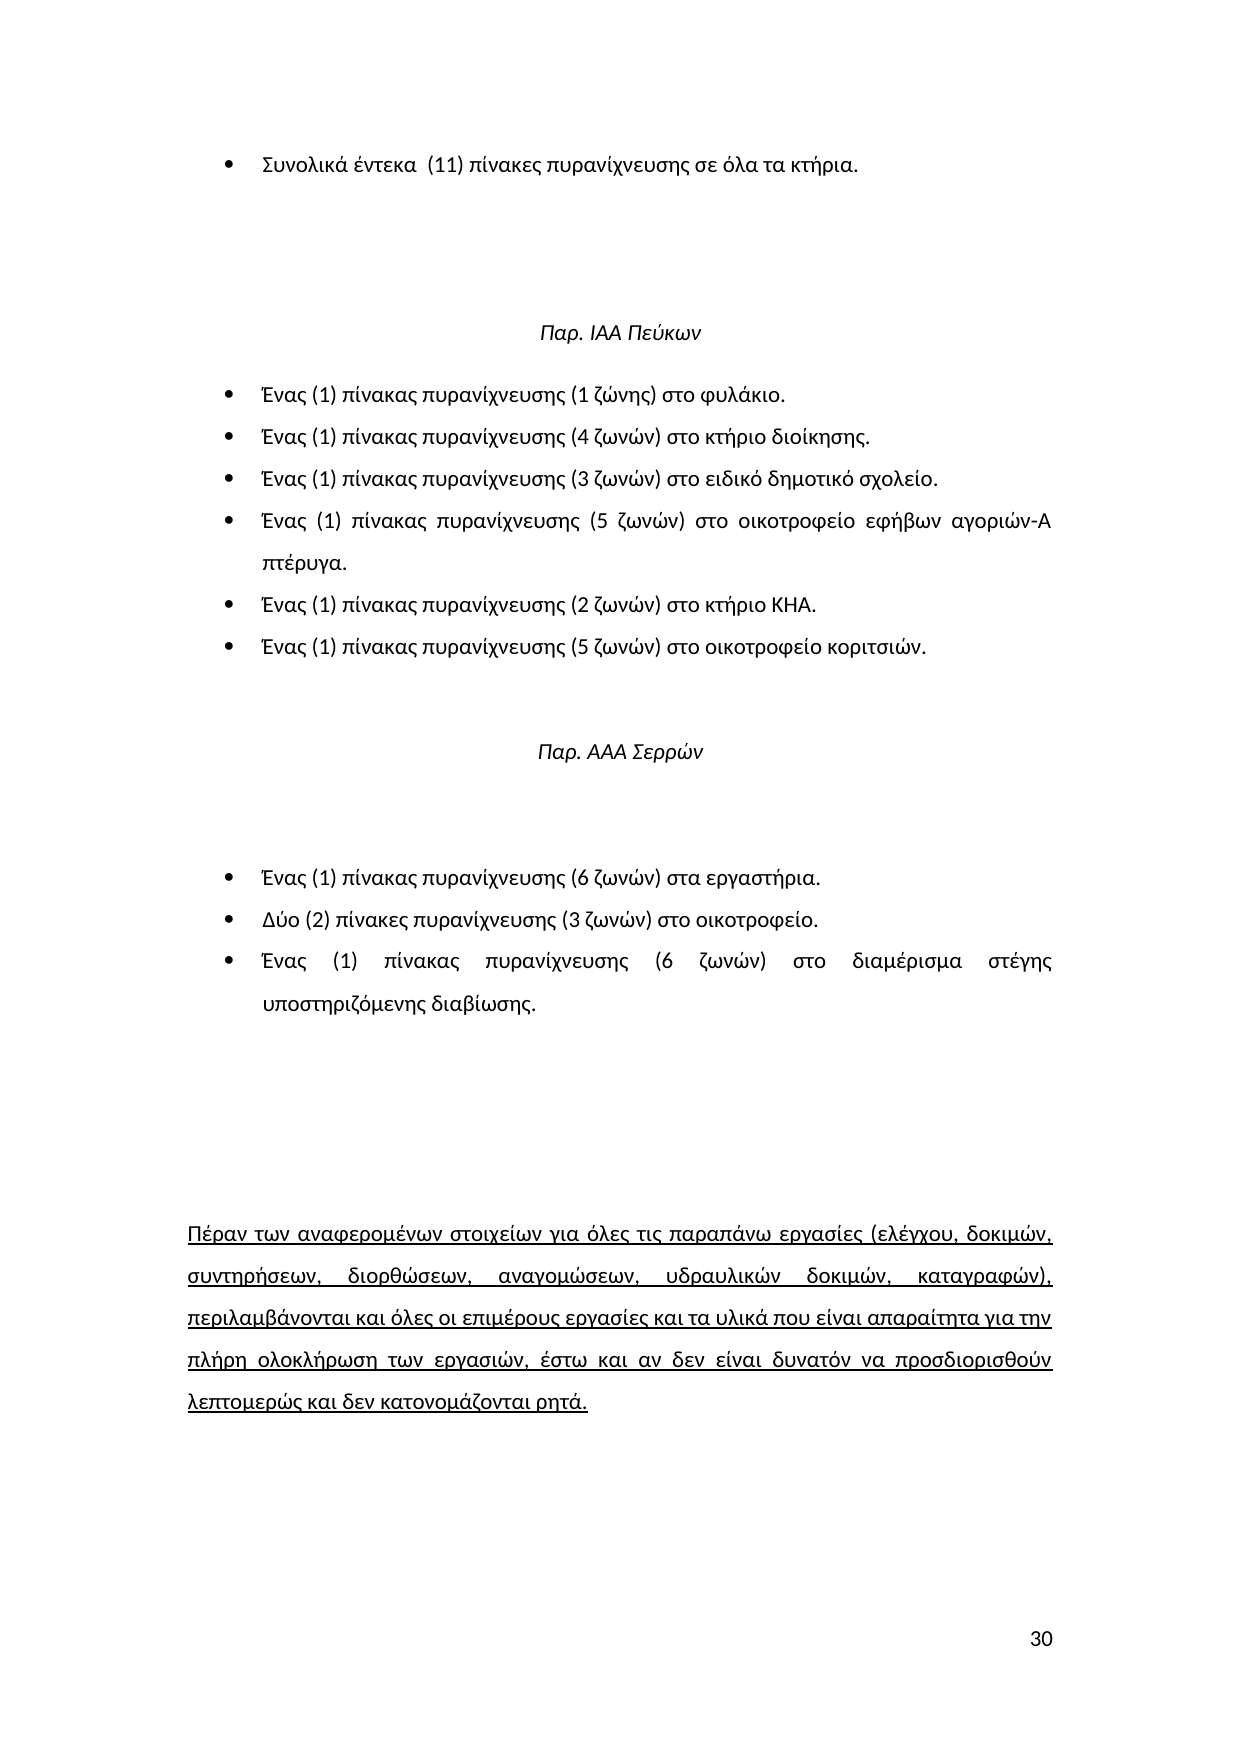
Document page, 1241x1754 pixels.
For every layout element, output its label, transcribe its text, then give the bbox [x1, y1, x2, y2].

list Συνολικά έντεκα (11) πίνακες πυρανίχνευσης σε όλα τα κτήρια. [225, 150, 1053, 178]
text Πέραν των αναφερομένων στοιχείων για όλες τις παραπάνω εργασίες (ελέγχου, δοκιμών, συντηρήσεων, διορθώσεων, αναγομώσεων, υδραυλικών δοκιμών, καταγραφών), περιλαμβάνονται και όλες οι επιμέρους εργασίες και τα υλικά που είναι απαραίτητα για την πλήρη ολοκλήρωση των εργασιών, έστω και αν δεν είναι δυνατόν να προσδιορισθούν λεπτομερώς και δεν κατονομάζονται ρητά. [187, 1286, 1053, 1369]
text Πέραν των αναφερομένων στοιχείων για όλες τις παραπάνω εργασίες (ελέγχου, δοκιμών, συντηρήσεων, διορθώσεων, αναγομώσεων, υδραυλικών δοκιμών, καταγραφών), περιλαμβάνονται και όλες οι επιμέρους εργασίες και τα υλικά που είναι απαραίτητα για την πλήρη ολοκλήρωση των εργασιών, έστω και αν δεν είναι δυνατόν να προσδιορισθούν λεπτομερώς και δεν κατονομάζονται ρητά. [187, 1244, 1053, 1285]
list Ένας (1) πίνακας πυρανίχνευσης (2 ζωνών) στο κτήριο ΚΗΑ. [225, 590, 1053, 618]
list Ένας (1) πίνακας πυρανίχνευσης (5 ζωνών) στο οικοτροφείο κοριτσιών. [225, 632, 1053, 660]
list Ένας (1) πίνακας πυρανίχνευσης (6 ζωνών) στα εργαστήρια. [225, 863, 1053, 891]
list Ένας (1) πίνακας πυρανίχνευσης (4 ζωνών) στο κτήριο διοίκησης. [225, 422, 1053, 450]
list Δύο (2) πίνακες πυρανίχνευσης (3 ζωνών) στο οικοτροφείο. [225, 905, 1053, 933]
list Ένας (1) πίνακας πυρανίχνευσης (3 ζωνών) στο ειδικό δημοτικό σχολείο. [225, 464, 1053, 492]
list Ένας (1) πίνακας πυρανίχνευσης (5 ζωνών) στο οικοτροφείο εφήβων αγοριών-Α πτέρυγα. [225, 506, 1053, 576]
text Παρ. ΑΑΑ Σερρών [187, 737, 1053, 765]
text Παρ. IAA Πεύκων [187, 318, 1053, 346]
list Ένας (1) πίνακας πυρανίχνευσης (1 ζώνης) στο φυλάκιο. [225, 380, 1053, 408]
text Πέραν των αναφερομένων στοιχείων για όλες τις παραπάνω εργασίες (ελέγχου, δοκιμών, συντηρήσεων, διορθώσεων, αναγομώσεων, υδραυλικών δοκιμών, καταγραφών), περιλαμβάνονται και όλες οι επιμέρους εργασίες και τα υλικά που είναι απαραίτητα για την πλήρη ολοκλήρωση των εργασιών, έστω και αν δεν είναι δυνατόν να προσδιορισθούν λεπτομερώς και δεν κατονομάζονται ρητά. [187, 1370, 1053, 1415]
list Ένας (1) πίνακας πυρανίχνευσης (6 ζωνών) στο διαμέρισμα στέγης υποστηριζόμενης διαβίωσης. [225, 947, 1053, 1017]
